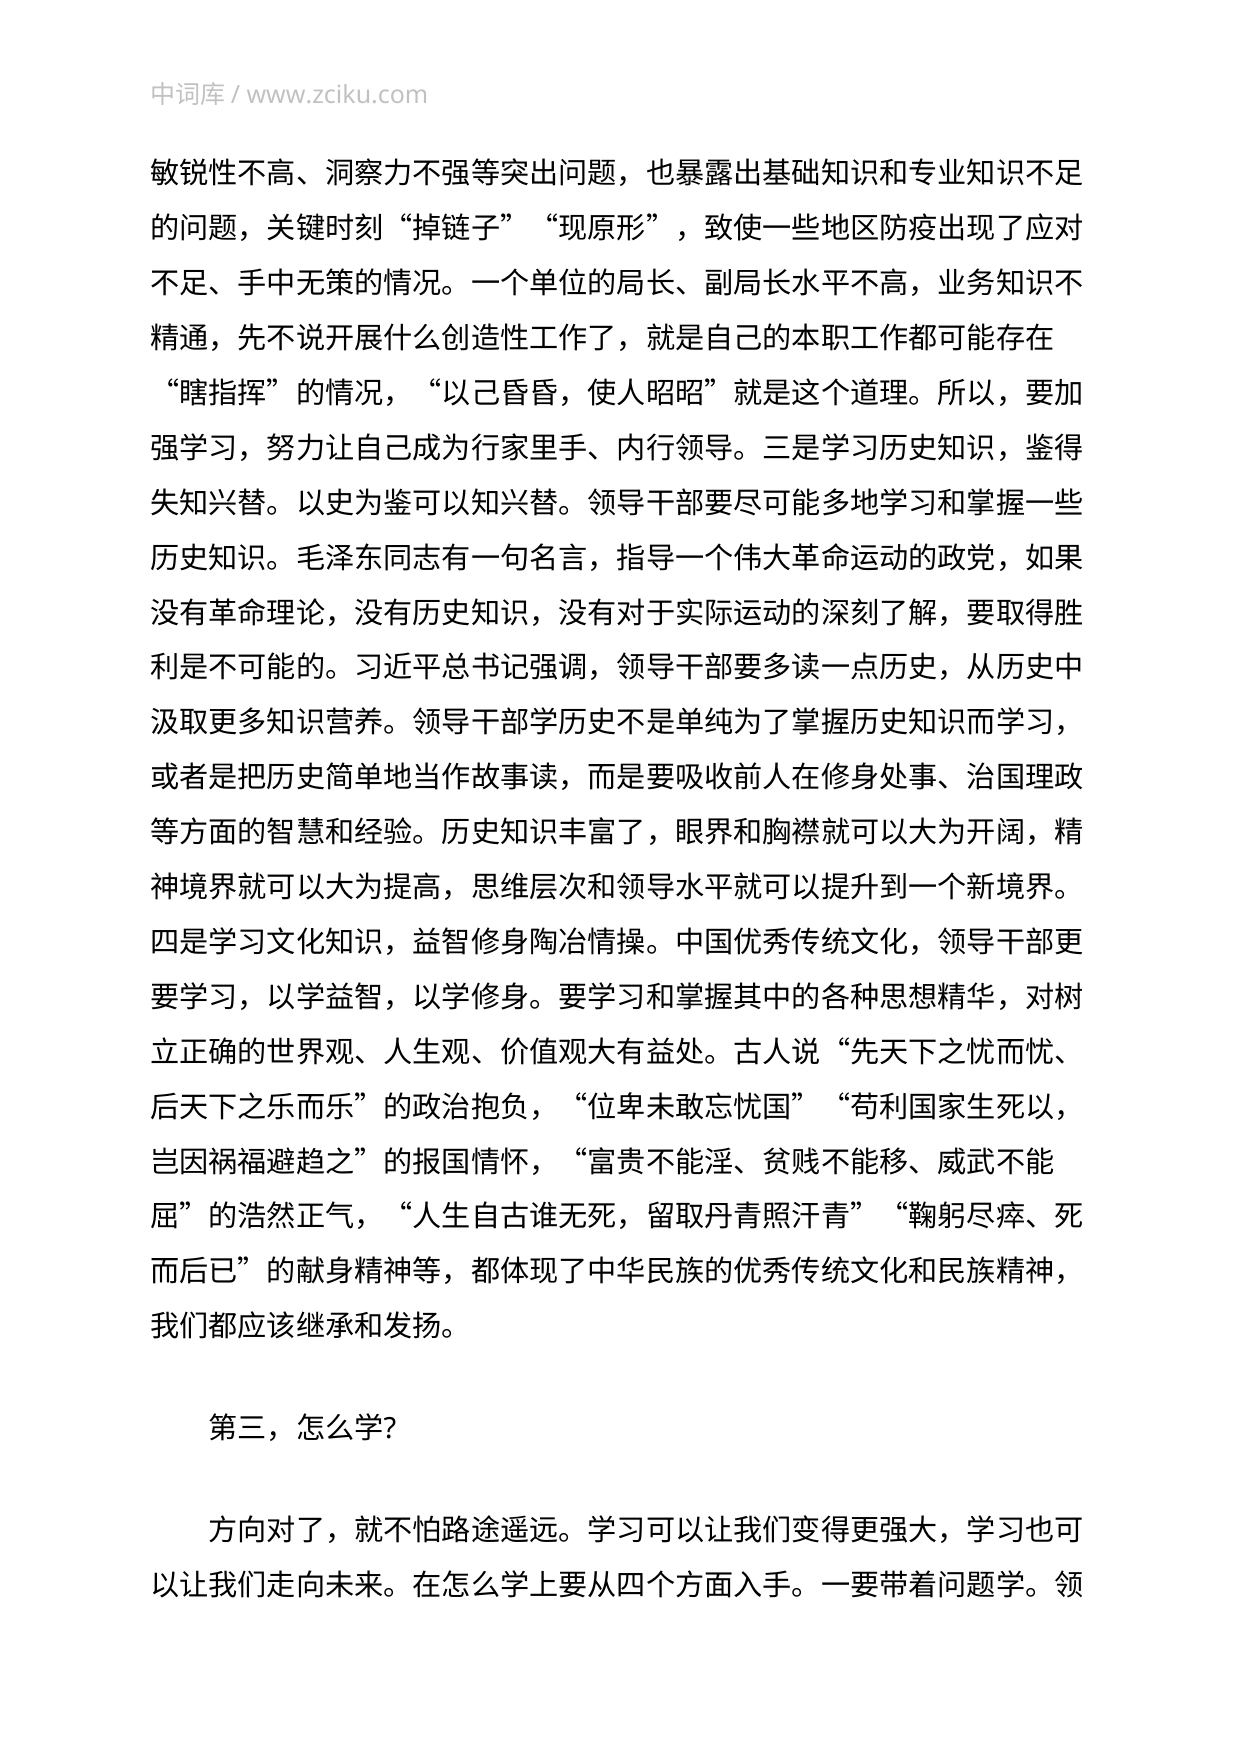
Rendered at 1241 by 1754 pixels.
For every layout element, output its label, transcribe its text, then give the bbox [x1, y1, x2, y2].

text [150, 1507, 1090, 1604]
text 第三，怎么学? [150, 1404, 1090, 1447]
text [150, 150, 1090, 1345]
